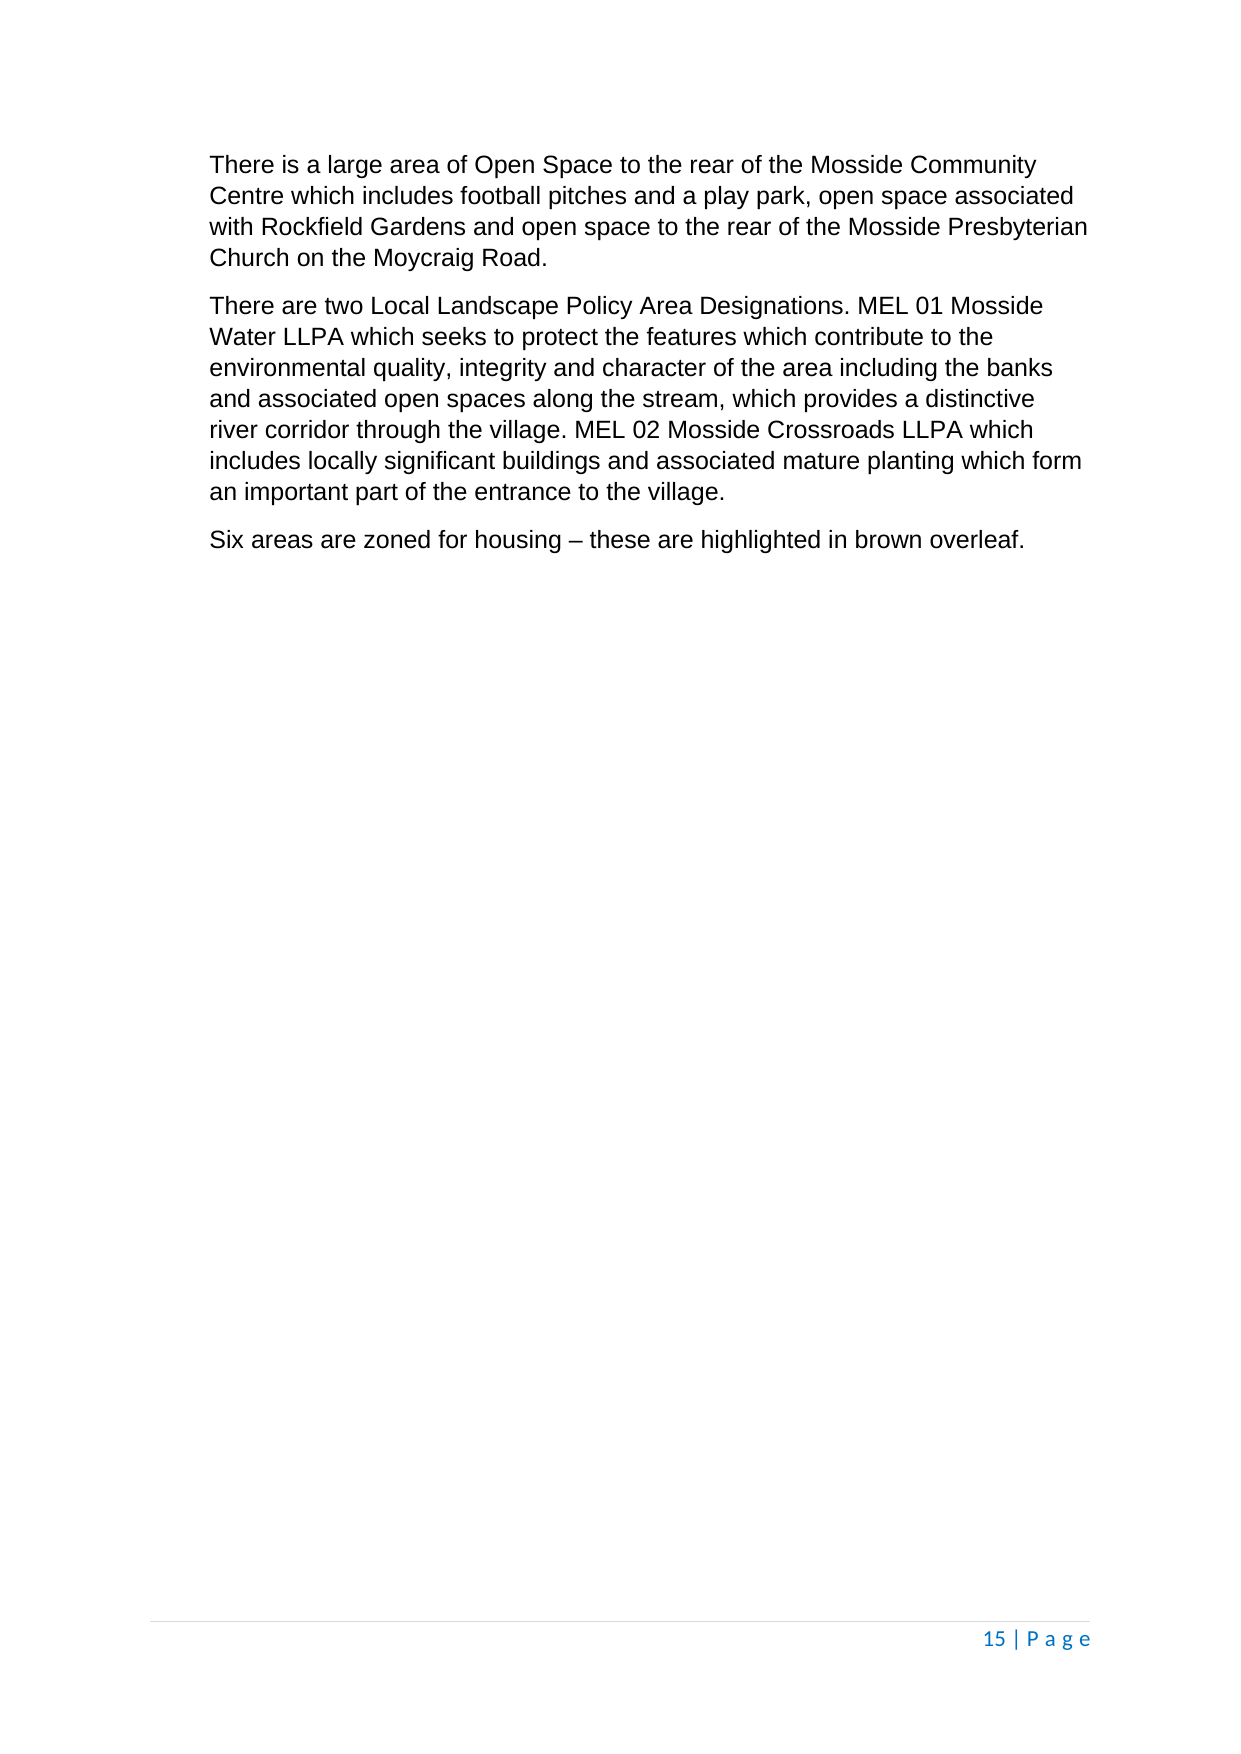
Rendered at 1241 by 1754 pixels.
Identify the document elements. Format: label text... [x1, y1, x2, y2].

text Six areas are zoned for housing – these are highlighted in brown overleaf. [209, 525, 1090, 553]
text There is a large area of Open Space to the rear of the Mosside Community Centre which includes football pitches and a play park, open space associated with Rockfield Gardens and open space to the rear of the Mosside Presbyterian Church on the Moycraig Road. [209, 150, 1090, 272]
text There are two Local Landscape Policy Area Designations. MEL 01 Mosside Water LLPA which seeks to protect the features which contribute to the environmental quality, integrity and character of the area including the banks and associated open spaces along the stream, which provides a distinctive river corridor through the village. MEL 02 Mosside Crossroads LLPA which includes locally significant buildings and associated mature planting which form an important part of the entrance to the village. [209, 291, 1090, 506]
